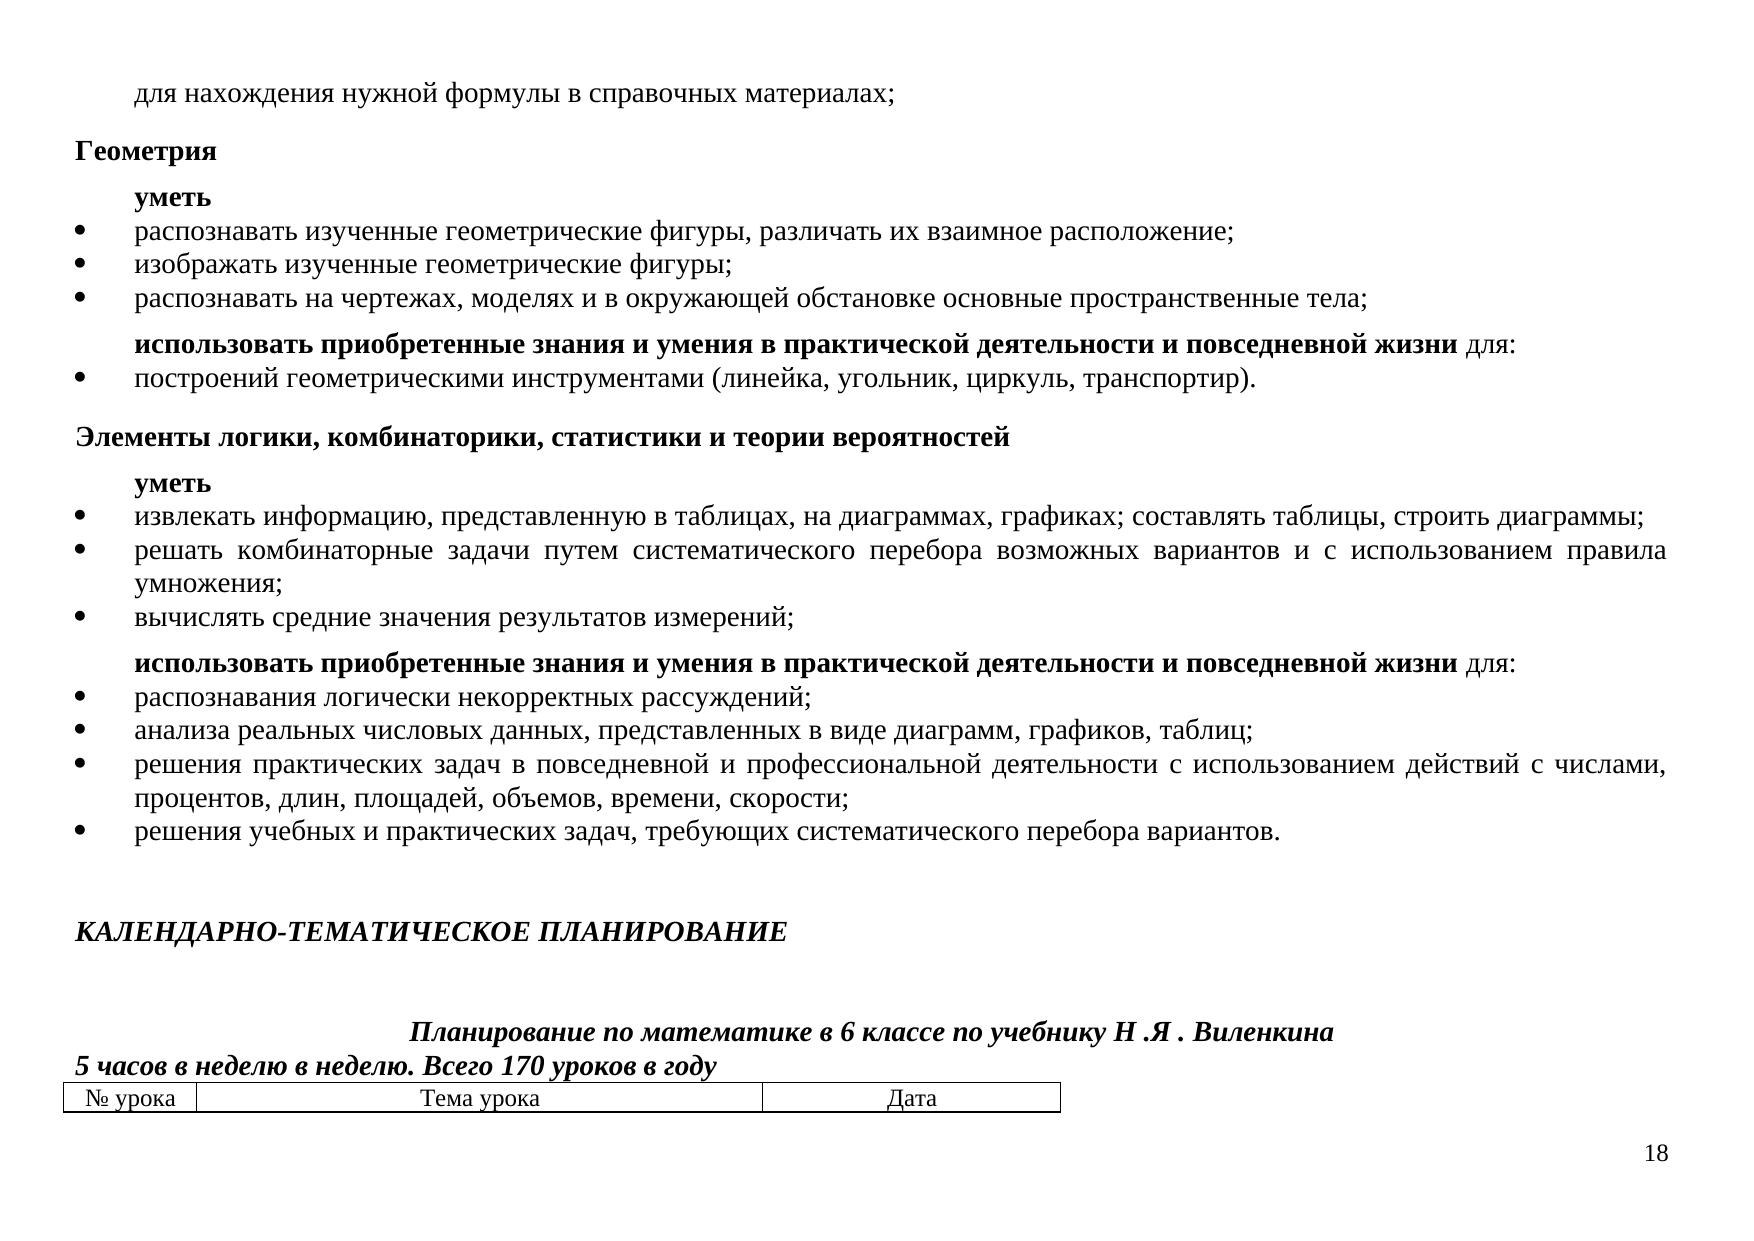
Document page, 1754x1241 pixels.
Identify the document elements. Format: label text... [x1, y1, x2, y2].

table_header № урока [64, 1083, 196, 1111]
list распознавания логически некорректных рассуждений; [75, 679, 1669, 712]
table_header Тема урока [197, 1083, 762, 1111]
text КАЛЕНДАРНО-ТЕМАТИЧЕСКОЕ ПЛАНИРОВАНИЕ [75, 914, 1669, 947]
list изображать изученные геометрические фигуры; [75, 247, 1669, 280]
text уметь [134, 179, 1669, 213]
text 5 часов в неделю в неделю. Всего 170 уроков в году [75, 1048, 1669, 1082]
list извлекать информацию, представленную в таблицах, на диаграммах, графиках; составлять таблицы, строить диаграммы; [75, 498, 1669, 532]
table_header Дата [763, 1083, 1060, 1111]
text использовать приобретенные знания и умения в практической деятельности и повседневной жизни для: [134, 326, 1669, 360]
list анализа реальных числовых данных, представленных в виде диаграмм, графиков, таблиц; [75, 712, 1669, 746]
text Геометрия [75, 133, 1669, 167]
text Планирование по математике в 6 классе по учебнику Н .Я . Виленкина [75, 1014, 1669, 1048]
list распознавать на чертежах, моделях и в окружающей обстановке основные пространственные тела; [75, 280, 1669, 314]
list решения практических задач в повседневной и профессиональной деятельности с использованием действий с числами, процентов, длин, площадей, объемов, времени, скорости; [75, 746, 1669, 813]
list решать комбинаторные задачи путем систематического перебора возможных вариантов и с использованием правила умножения; [75, 532, 1669, 599]
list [75, 75, 1669, 108]
list построений геометрическими инструментами (линейка, угольник, циркуль, транспортир). [75, 360, 1669, 394]
list решения учебных и практических задач, требующих систематического перебора вариантов. [75, 813, 1669, 847]
text использовать приобретенные знания и умения в практической деятельности и повседневной жизни для: [134, 645, 1669, 679]
text уметь [134, 465, 1669, 498]
list вычислять средние значения результатов измерений; [75, 599, 1669, 633]
text Элементы логики, комбинаторики, статистики и теории вероятностей [75, 419, 1669, 452]
list распознавать изученные геометрические фигуры, различать их взаимное расположение; [75, 213, 1669, 247]
